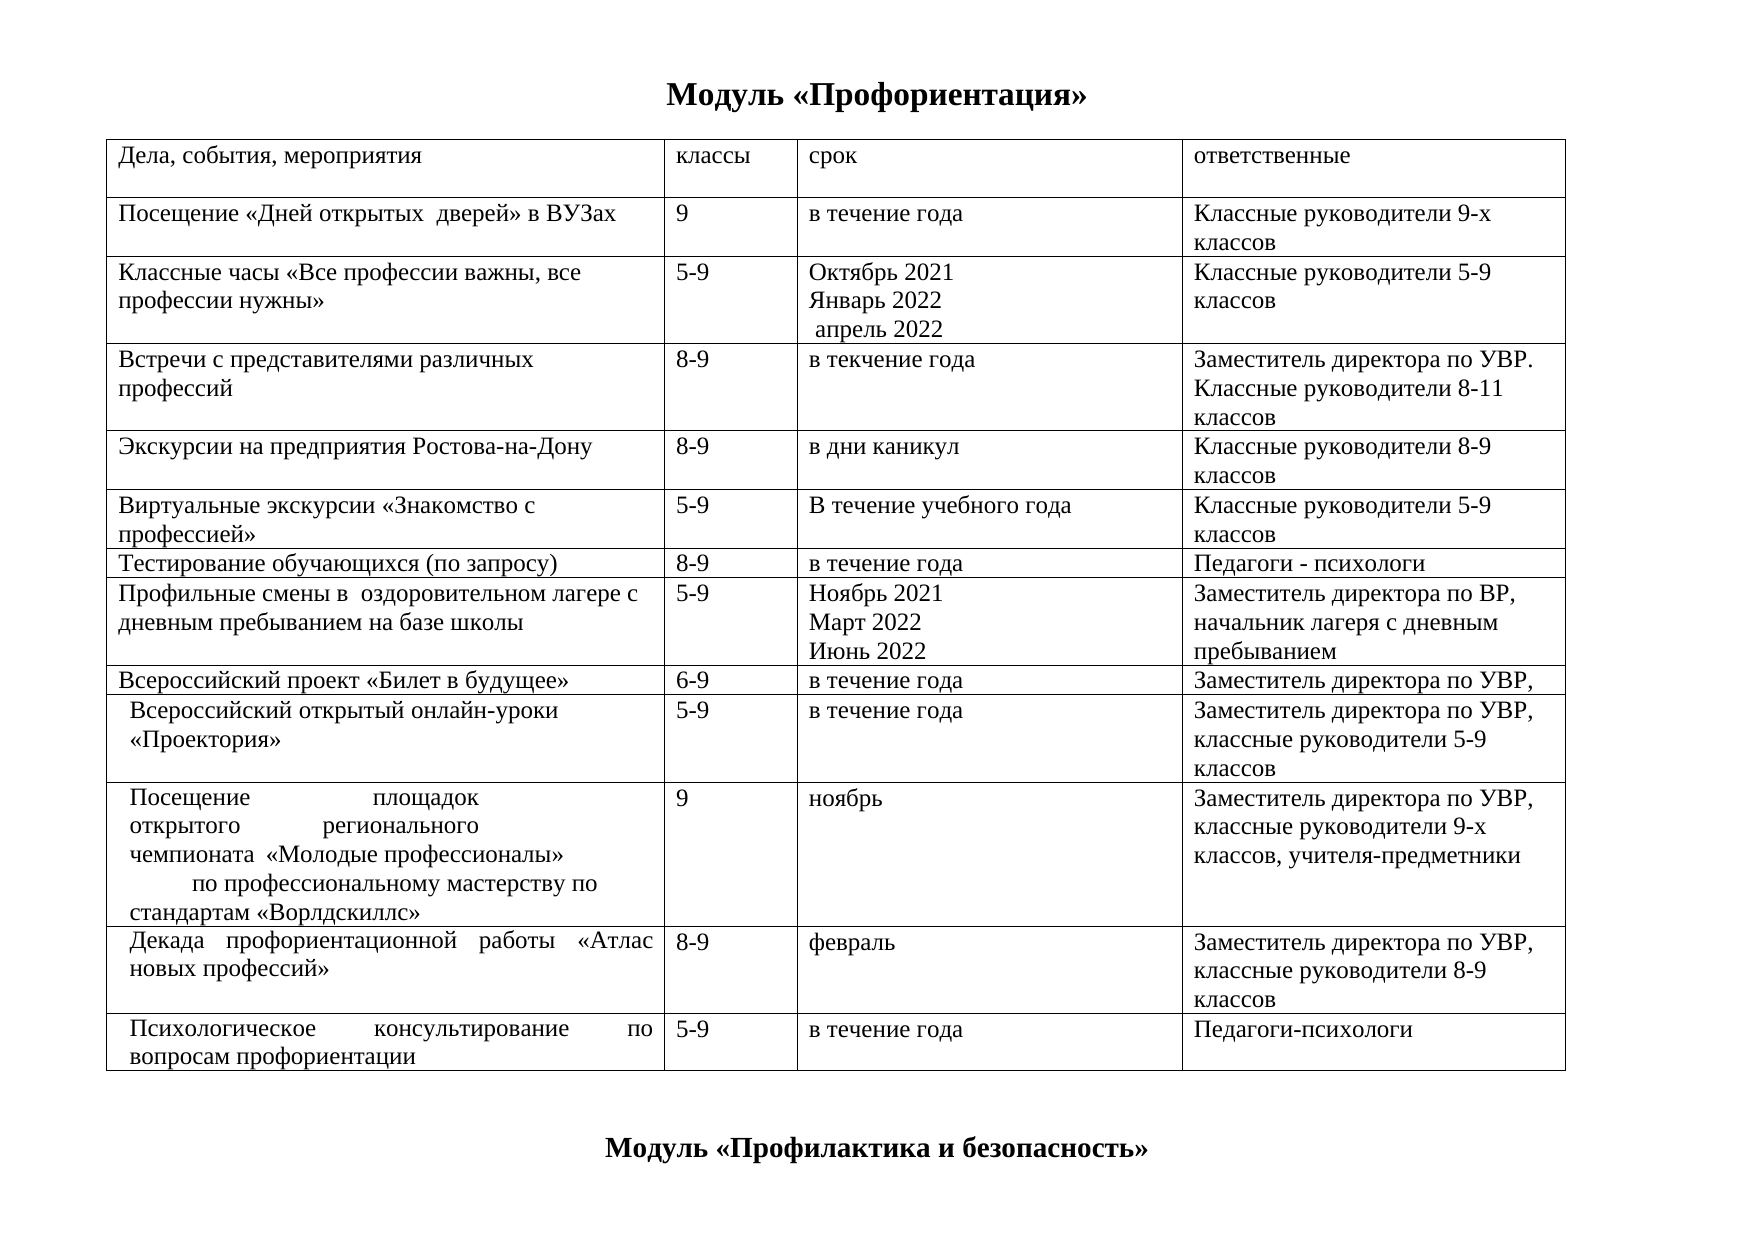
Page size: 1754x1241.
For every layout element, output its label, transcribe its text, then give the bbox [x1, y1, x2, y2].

table_cell Классные часы «Все профессии важны, все профессии нужны» [107, 257, 664, 343]
table_cell Ноябрь 2021 Март 2022 Июнь 2022 [798, 578, 1182, 664]
table_cell 5-9 [665, 695, 797, 782]
table_cell Классные руководители 5-9 классов [1183, 490, 1565, 547]
table_cell Тестирование обучающихся (по запросу) [107, 549, 664, 577]
table_cell в течение года [798, 198, 1182, 256]
table_cell 8-9 [665, 431, 797, 489]
table_cell Декада профориентационной работы «Атлас новых профессий» [107, 927, 664, 1013]
table_cell Классные руководители 9-х классов [1183, 198, 1565, 256]
table_header срок [798, 140, 1182, 197]
table_cell Октябрь 2021 Январь 2022 апрель 2022 [798, 257, 1182, 343]
table_cell Встречи с представителями различных профессий [107, 344, 664, 430]
table_cell ноябрь [798, 783, 1182, 926]
table_header Дела, события, мероприятия [107, 140, 664, 197]
table_cell в течение года [798, 1014, 1182, 1070]
table_cell в текчение года [798, 344, 1182, 430]
table_cell 5-9 [665, 1014, 797, 1070]
table_cell Классные руководители 5-9 классов [1183, 257, 1565, 343]
table_cell Педагоги - психологи [1183, 549, 1565, 577]
table_cell февраль [798, 927, 1182, 1013]
table_cell 9 [665, 783, 797, 926]
table_cell Заместитель директора по УВР, классные руководители 9-х классов, учителя-предметники [1183, 783, 1565, 926]
table_cell Психологическое консультирование по вопросам профориентации [107, 1014, 664, 1070]
table_cell В течение учебного года [798, 490, 1182, 547]
table_cell Профильные смены в оздоровительном лагере с дневным пребыванием на базе школы [107, 578, 664, 664]
table_cell Посещение площадок открытого регионального чемпионата «Молодые профессионалы» по профессиональному мастерству по стандартам «Ворлдскиллс» [107, 783, 664, 926]
table_header ответственные [1183, 140, 1565, 197]
table_cell в течение года [798, 549, 1182, 577]
text Модуль «Профилактика и безопасность» [118, 1130, 1636, 1164]
table_cell 5-9 [665, 490, 797, 547]
table_cell 8-9 [665, 927, 797, 1013]
table_cell Заместитель директора по УВР, классные руководители 8-9 классов [1183, 927, 1565, 1013]
table_cell 8-9 [665, 549, 797, 577]
table_cell Экскурсии на предприятия Ростова-на-Дону [107, 431, 664, 489]
table_cell 8-9 [665, 344, 797, 430]
table_cell Всероссийский открытый онлайн-уроки «Проектория» [107, 695, 664, 782]
table_cell 5-9 [665, 257, 797, 343]
text Модуль «Профориентация» [118, 74, 1636, 112]
table_cell Педагоги-психологи [1183, 1014, 1565, 1070]
table_cell 9 [665, 198, 797, 256]
table_cell в течение года [798, 695, 1182, 782]
table_cell 5-9 [665, 578, 797, 664]
table_cell Заместитель директора по УВР, [1183, 666, 1565, 694]
table_cell в дни каникул [798, 431, 1182, 489]
table_cell Заместитель директора по УВР, классные руководители 5-9 классов [1183, 695, 1565, 782]
table_cell Классные руководители 8-9 классов [1183, 431, 1565, 489]
table_cell Всероссийский проект «Билет в будущее» [107, 666, 664, 694]
table_cell в течение года [798, 666, 1182, 694]
table_cell 6-9 [665, 666, 797, 694]
table_cell Заместитель директора по ВР, начальник лагеря с дневным пребыванием [1183, 578, 1565, 664]
table_header классы [665, 140, 797, 197]
table_cell Заместитель директора по УВР. Классные руководители 8-11 классов [1183, 344, 1565, 430]
table_cell Посещение «Дней открытых дверей» в ВУЗах [107, 198, 664, 256]
table_cell Виртуальные экскурсии «Знакомство с профессией» [107, 490, 664, 547]
